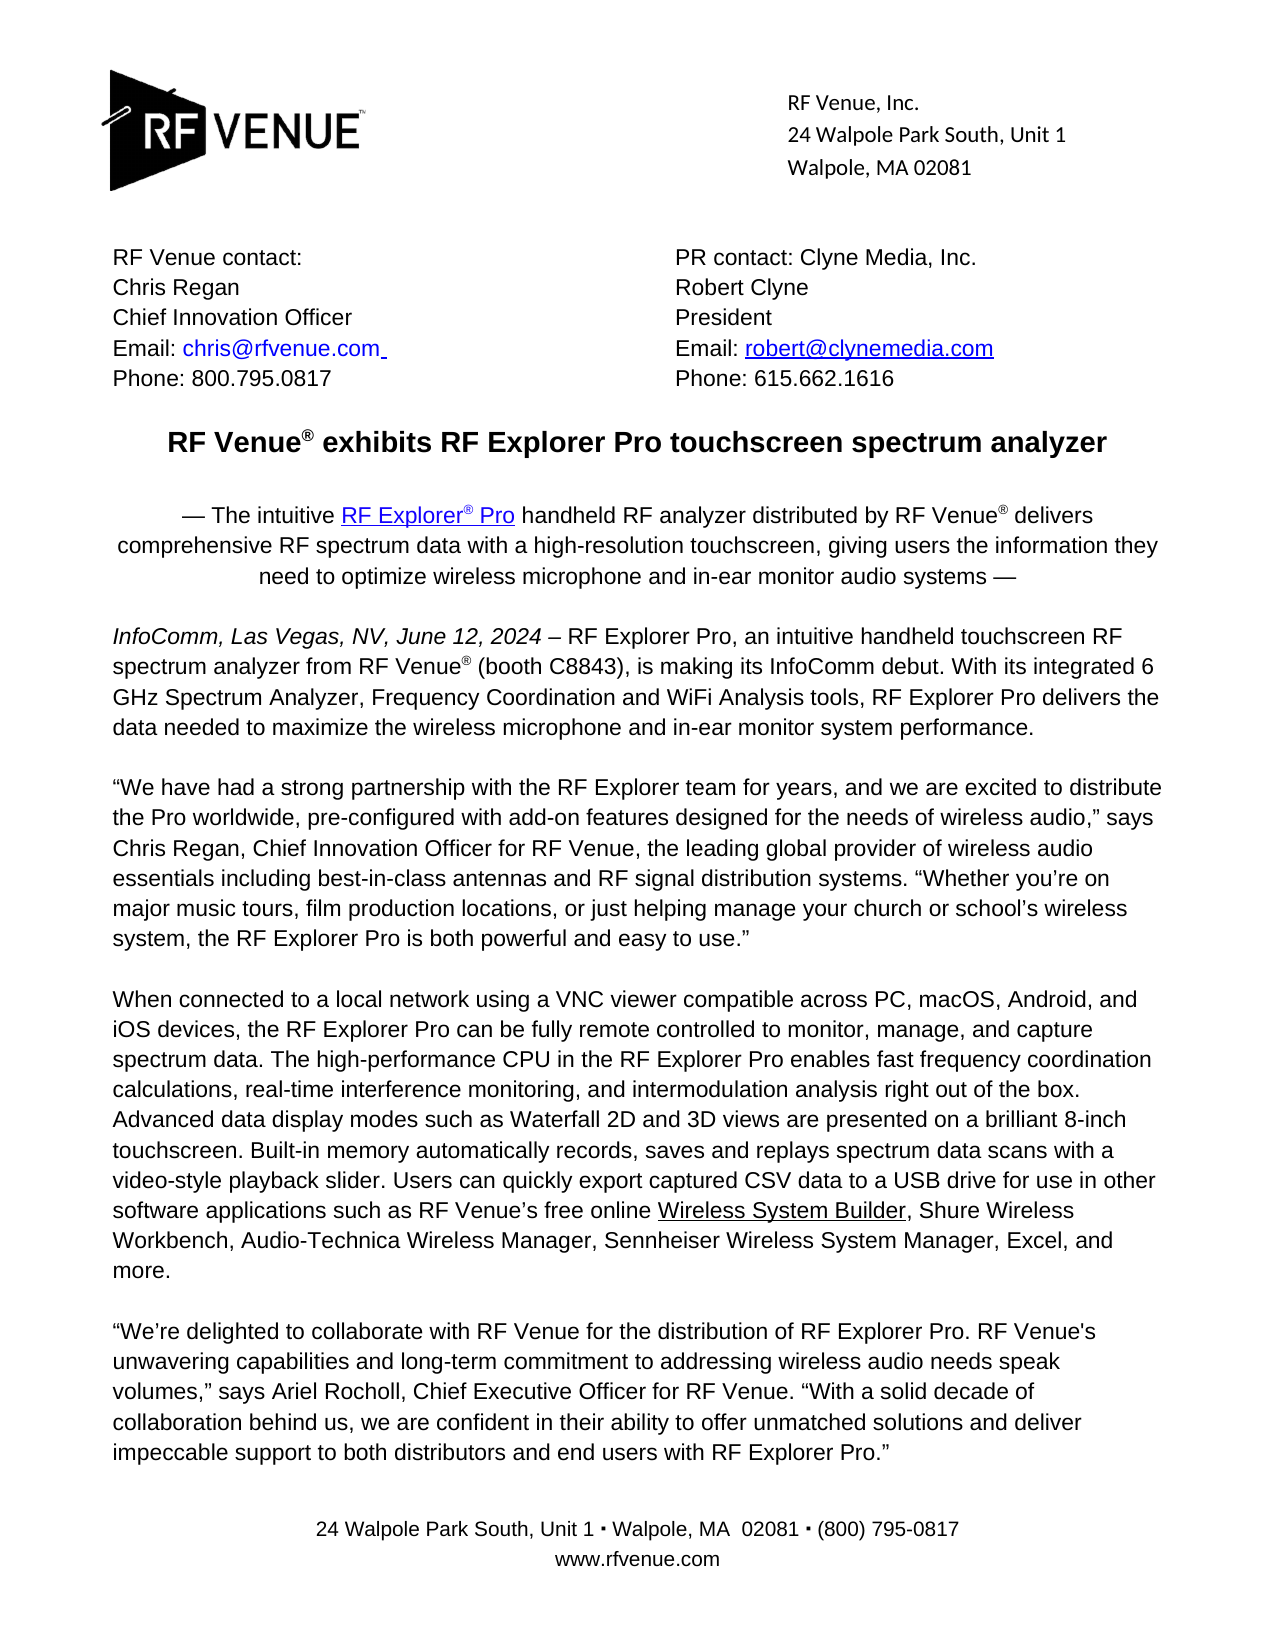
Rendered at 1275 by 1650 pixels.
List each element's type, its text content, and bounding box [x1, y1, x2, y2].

text Email: chris@rfvenue.com [112, 334, 600, 361]
text President [675, 304, 1162, 331]
text PR contact: Clyne Media, Inc. [675, 244, 1162, 270]
text RF Venue contact: [112, 244, 600, 270]
text Robert Clyne [675, 274, 1162, 301]
text — The intuitive RF Explorer® Pro handheld RF analyzer distributed by RF Venue® delivers comprehensive RF spectrum data with a high-resolution touchscreen, giving users the information they need to optimize wireless microphone and in-ear monitor audio systems — [112, 502, 1162, 589]
text “We’re delighted to collaborate with RF Venue for the distribution of RF Explorer Pro. RF Venue's unwavering capabilities and long-term commitment to addressing wireless audio needs speak volumes,” says Ariel Rocholl, Chief Executive Officer for RF Venue. “With a solid decade of collaboration behind us, we are confident in their ability to offer unmatched solutions and deliver impeccable support to both distributors and end users with RF Explorer Pro.” [112, 1318, 1162, 1465]
text InfoComm, Las Vegas, NV, June 12, 2024 – RF Explorer Pro, an intuitive handheld touchscreen RF spectrum analyzer from RF Venue® (booth C8843), is making its InfoComm debut. With its integrated 6 GHz Spectrum Analyzer, Frequency Coordination and WiFi Analysis tools, RF Explorer Pro delivers the data needed to maximize the wireless microphone and in-ear monitor system performance. [112, 623, 1162, 740]
picture [101, 66, 366, 191]
text “We have had a strong partnership with the RF Explorer team for years, and we are excited to distribute the Pro worldwide, pre-configured with add-on features designed for the needs of wireless audio,” says Chris Regan, Chief Innovation Officer for RF Venue, the leading global provider of wireless audio essentials including best-in-class antennas and RF signal distribution systems. “Whether you’re on major music tours, film production locations, or just helping manage your church or school’s wireless system, the RF Explorer Pro is both powerful and easy to use.” [112, 774, 1162, 952]
text When connected to a local network using a VNC viewer compatible across PC, macOS, Android, and iOS devices, the RF Explorer Pro can be fully remote controlled to monitor, manage, and capture spectrum data. The high-performance CPU in the RF Explorer Pro enables fast frequency coordination calculations, real-time interference monitoring, and intermodulation analysis right out of the box. Advanced data display modes such as Waterfall 2D and 3D views are presented on a brilliant 8-inch touchscreen. Built-in memory automatically records, saves and replays spectrum data scans with a video-style playback slider. Users can quickly export captured CSV data to a USB drive for use in other software applications such as RF Venue’s free online Wireless System Builder, Shure Wireless Workbench, Audio-Technica Wireless Manager, Sennheiser Wireless System Manager, Excel, and more. [112, 986, 1162, 1284]
text Email: robert@clynemedia.com [675, 334, 1162, 361]
text Chris Regan [112, 274, 600, 301]
text Phone: 615.662.1616 [675, 365, 1162, 391]
text Chief Innovation Officer [112, 304, 600, 331]
text Phone: 800.795.0817 [112, 365, 600, 391]
text RF Venue® exhibits RF Explorer Pro touchscreen spectrum analyzer [112, 425, 1162, 459]
